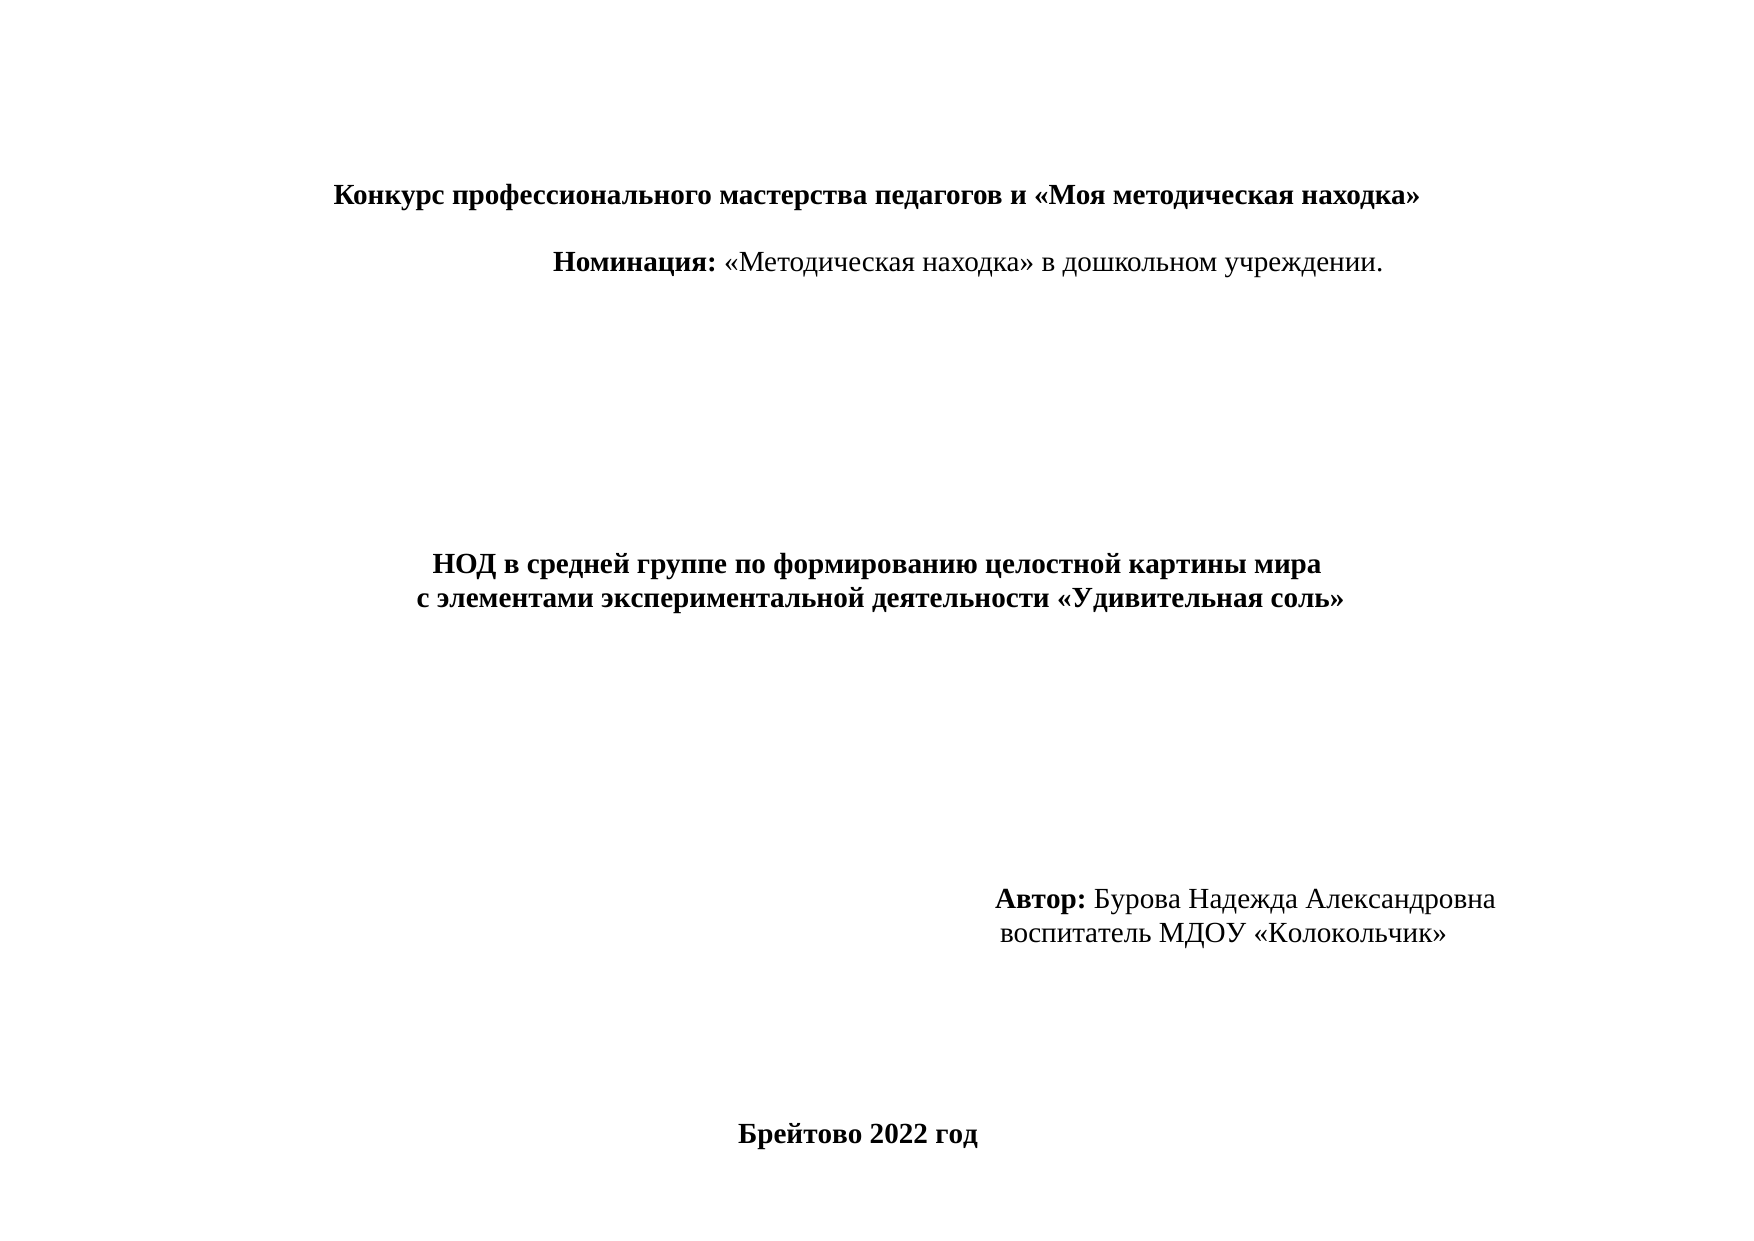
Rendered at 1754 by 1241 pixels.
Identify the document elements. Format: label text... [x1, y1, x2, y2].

text Брейтово 2022 год [118, 1116, 1636, 1150]
text Автор: Бурова Надежда Александровна [236, 882, 1518, 915]
text воспитатель МДОУ «Колокольчик» [236, 915, 1518, 949]
text с элементами экспериментальной деятельности «Удивительная соль» [236, 580, 1518, 613]
text Номинация: «Методическая находка» в дошкольном учреждении. [236, 244, 1518, 278]
text НОД в средней группе по формированию целостной картины мира [236, 546, 1518, 580]
text Конкурс профессионального мастерства педагогов и «Моя методическая находка» [236, 177, 1518, 211]
